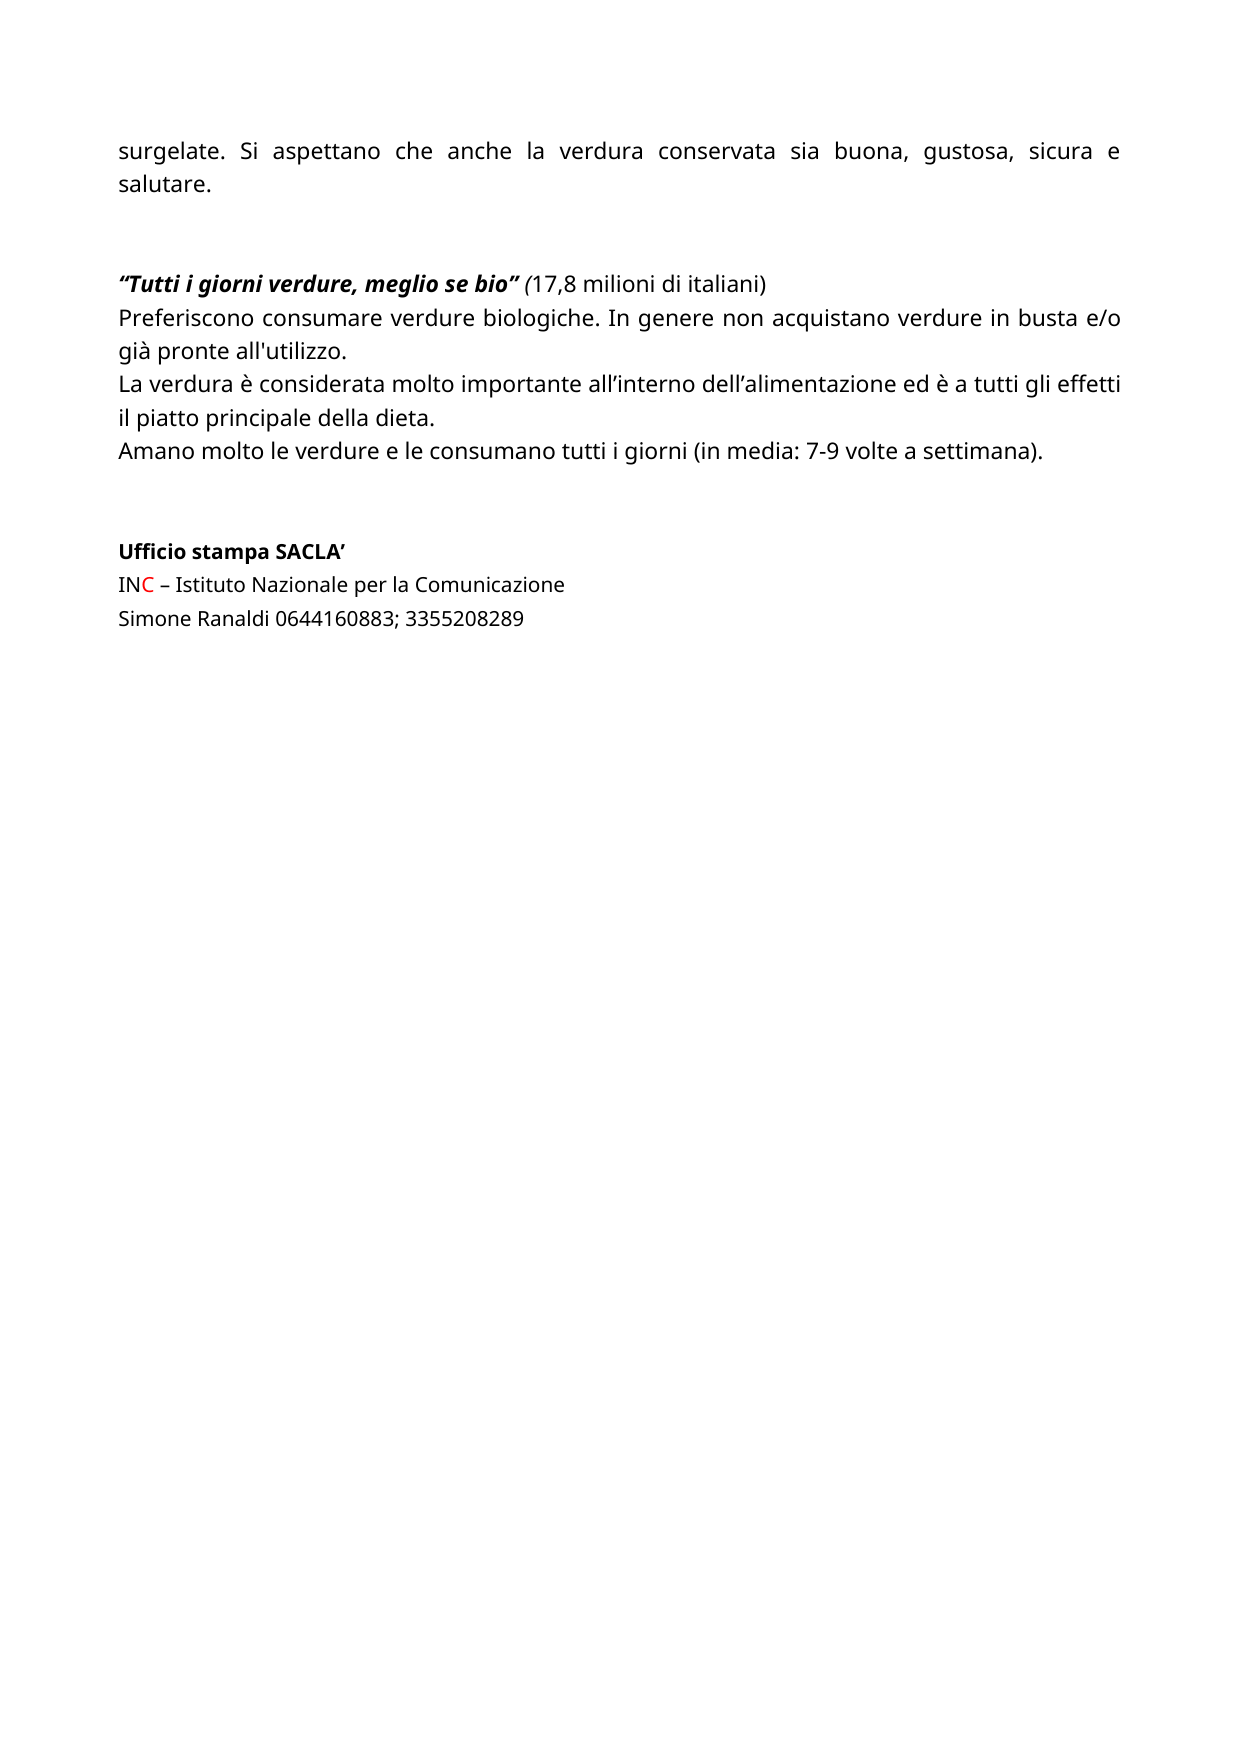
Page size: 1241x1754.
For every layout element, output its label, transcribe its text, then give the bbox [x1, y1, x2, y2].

text “Tutti i giorni verdure, meglio se bio” (17,8 milioni di italiani) [118, 266, 1122, 299]
text La verdura è considerata molto importante all’interno dell’alimentazione ed è a tutti gli effetti il piatto principale della dieta. [118, 366, 1122, 433]
text Preferiscono consumare verdure biologiche. In genere non acquistano verdure in busta e/o già pronte all'utilizzo. [118, 299, 1122, 366]
text Simone Ranaldi 0644160883; 3355208289 [118, 599, 1122, 633]
text INC – Istituto Nazionale per la Comunicazione [118, 566, 1122, 599]
text Amano molto le verdure e le consumano tutti i giorni (in media: 7-9 volte a settimana). [118, 433, 1122, 466]
text Ufficio stampa SACLA’ [118, 533, 1122, 566]
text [118, 133, 1122, 199]
